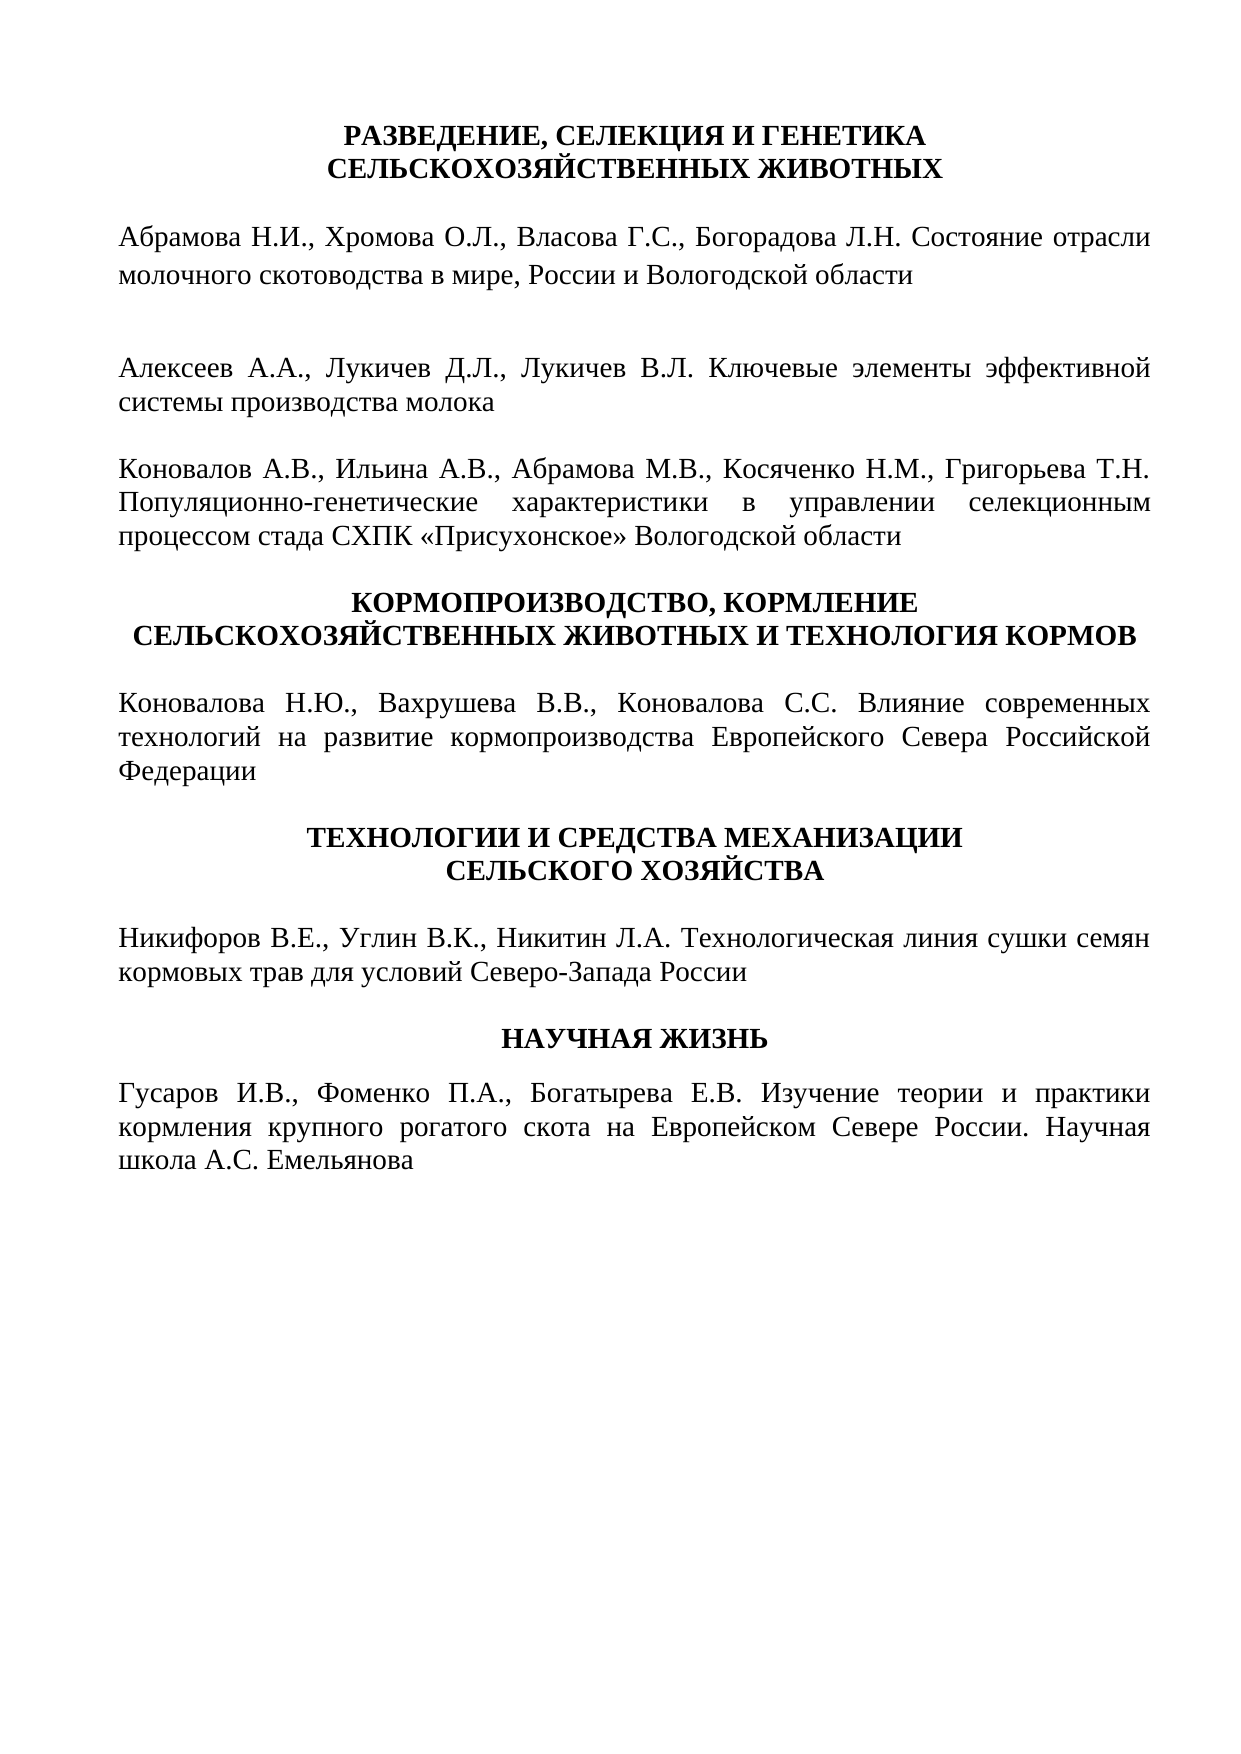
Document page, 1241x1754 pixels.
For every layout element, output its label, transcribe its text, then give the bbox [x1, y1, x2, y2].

text ТЕХНОЛОГИИ И СРЕДСТВА МЕХАНИЗАЦИИ [118, 820, 1152, 853]
text Никифоров В.Е., Углин В.К., Никитин Л.А. Технологическая линия сушки семян кормовых трав для условий Северо-Запада России [118, 920, 1152, 987]
text КОРМОПРОИЗВОДСТВО, КОРМЛЕНИЕ [118, 585, 1152, 618]
text Алексеев А.А., Лукичев Д.Л., Лукичев В.Л. Ключевые элементы эффективной системы производства молока [118, 350, 1152, 417]
text СЕЛЬСКОХОЗЯЙСТВЕННЫХ ЖИВОТНЫХ И ТЕХНОЛОГИЯ КОРМОВ [118, 618, 1152, 652]
text Коновалов А.В., Ильина А.В., Абрамова М.В., Косяченко Н.М., Григорьева Т.Н. Популяционно-генетические характеристики в управлении селекционным процессом стада СХПК «Присухонское» Вологодской области [118, 451, 1152, 551]
text НАУЧНАЯ ЖИЗНЬ [118, 1021, 1152, 1054]
text Гусаров И.В., Фоменко П.А., Богатырева Е.В. Изучение теории и практики кормления крупного рогатого скота на Европейском Севере России. Научная школа А.С. Емельянова [118, 1075, 1152, 1176]
text СЕЛЬСКОХОЗЯЙСТВЕННЫХ ЖИВОТНЫХ [118, 152, 1152, 185]
text РАЗВЕДЕНИЕ, СЕЛЕКЦИЯ И ГЕНЕТИКА [118, 118, 1152, 152]
text Коновалова Н.Ю., Вахрушева В.В., Коновалова С.С. Влияние современных технологий на развитие кормопроизводства Европейского Севера Российской Федерации [118, 686, 1152, 786]
text Абрамова Н.И., Хромова О.Л., Власова Г.С., Богорадова Л.Н. Состояние отрасли молочного скотоводства в мире, России и Вологодской области [118, 219, 1152, 291]
text СЕЛЬСКОГО ХОЗЯЙСТВА [118, 853, 1152, 887]
